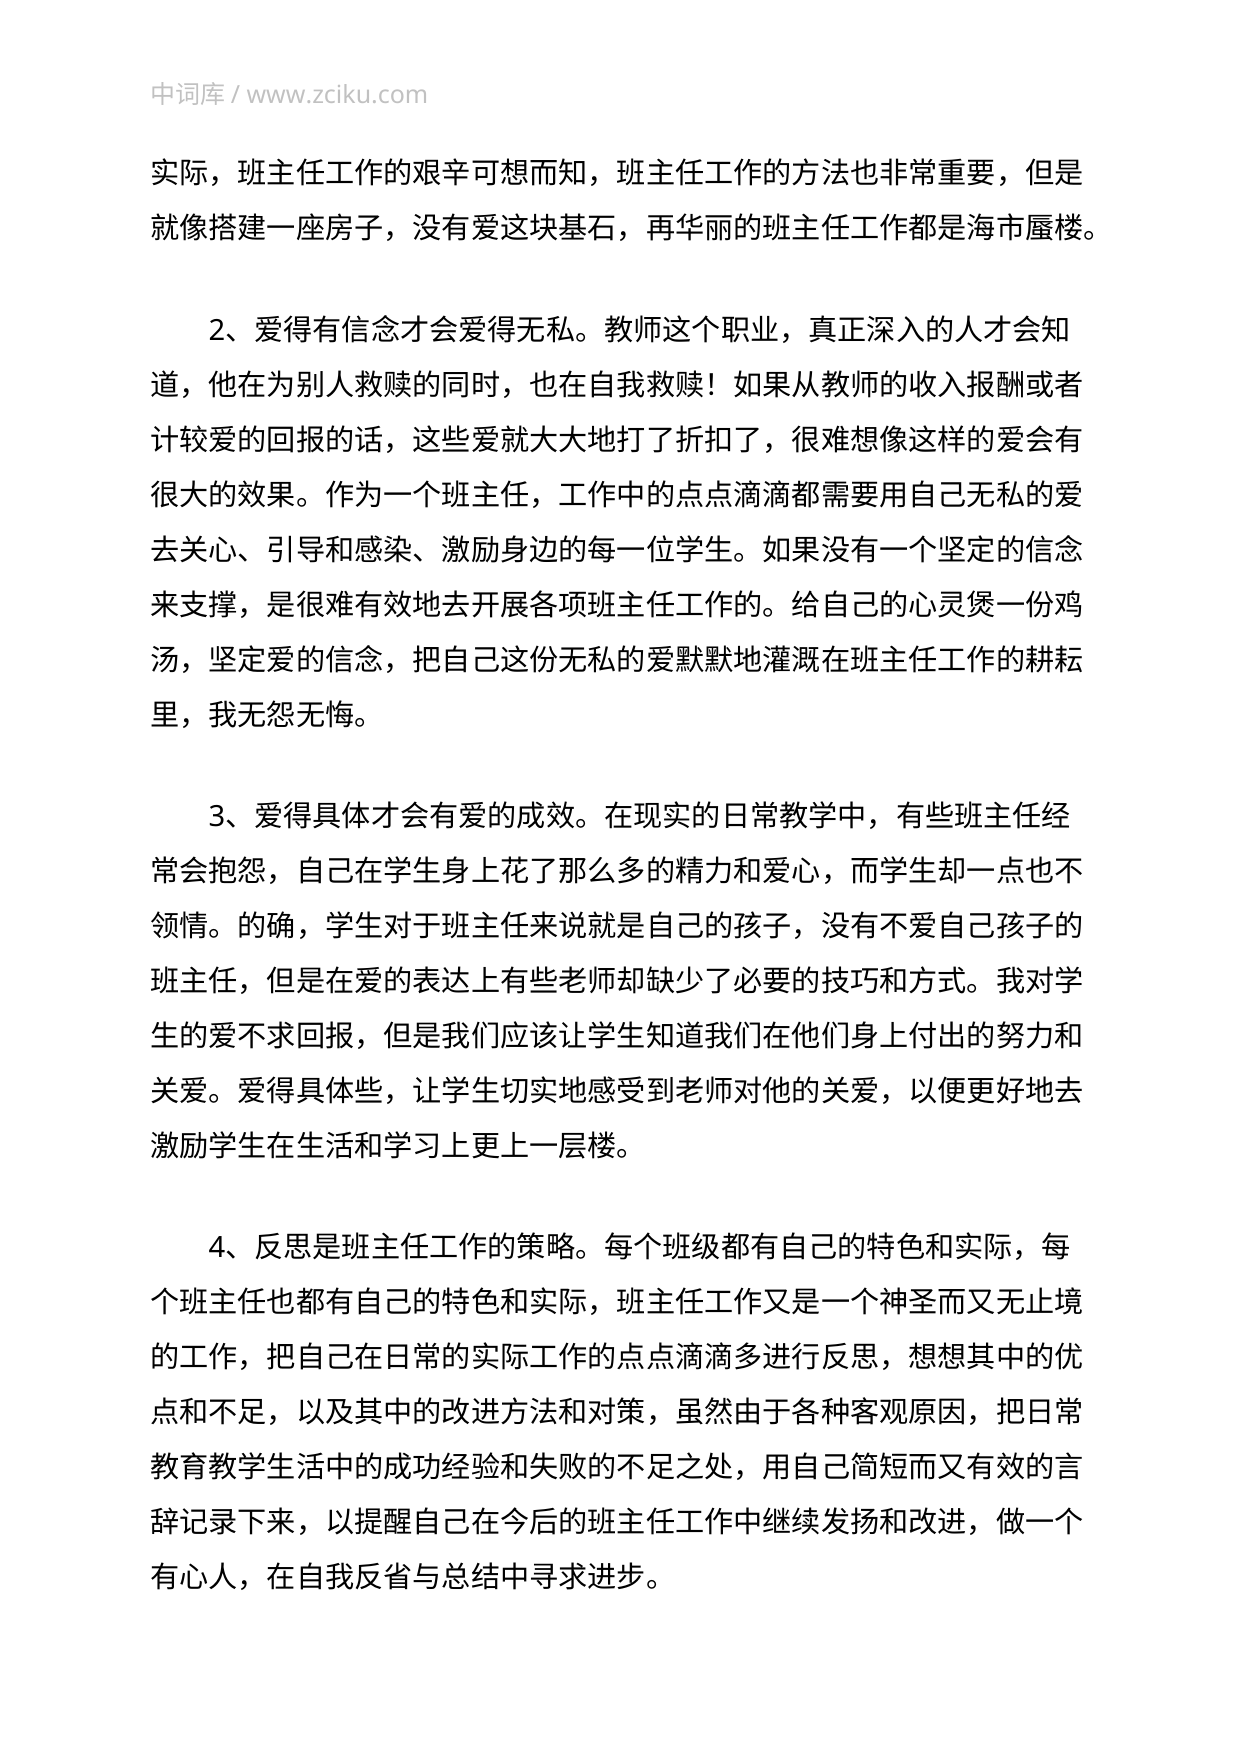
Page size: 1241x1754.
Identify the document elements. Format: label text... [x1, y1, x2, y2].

text 3、爱得具体才会有爱的成效。在现实的日常教学中，有些班主任经常会抱怨，自己在学生身上花了那么多的精力和爱心，而学生却一点也不领情。的确，学生对于班主任来说就是自己的孩子，没有不爱自己孩子的班主任，但是在爱的表达上有些老师却缺少了必要的技巧和方式。我对学生的爱不求回报，但是我们应该让学生知道我们在他们身上付出的努力和关爱。爱得具体些，让学生切实地感受到老师对他的关爱，以便更好地去激励学生在生活和学习上更上一层楼。 [150, 793, 1090, 1164]
text 2、爱得有信念才会爱得无私。教师这个职业，真正深入的人才会知道，他在为别人救赎的同时，也在自我救赎！如果从教师的收入报酬或者计较爱的回报的话，这些爱就大大地打了折扣了，很难想像这样的爱会有很大的效果。作为一个班主任，工作中的点点滴滴都需要用自己无私的爱去关心、引导和感染、激励身边的每一位学生。如果没有一个坚定的信念来支撑，是很难有效地去开展各项班主任工作的。给自己的心灵煲一份鸡汤，坚定爱的信念，把自己这份无私的爱默默地灌溉在班主任工作的耕耘里，我无怨无悔。 [150, 307, 1090, 733]
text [150, 150, 1090, 247]
text 4、反思是班主任工作的策略。每个班级都有自己的特色和实际，每个班主任也都有自己的特色和实际，班主任工作又是一个神圣而又无止境的工作，把自己在日常的实际工作的点点滴滴多进行反思，想想其中的优点和不足，以及其中的改进方法和对策，虽然由于各种客观原因，把日常教育教学生活中的成功经验和失败的不足之处，用自己简短而又有效的言辞记录下来，以提醒自己在今后的班主任工作中继续发扬和改进，做一个有心人，在自我反省与总结中寻求进步。 [150, 1224, 1090, 1596]
